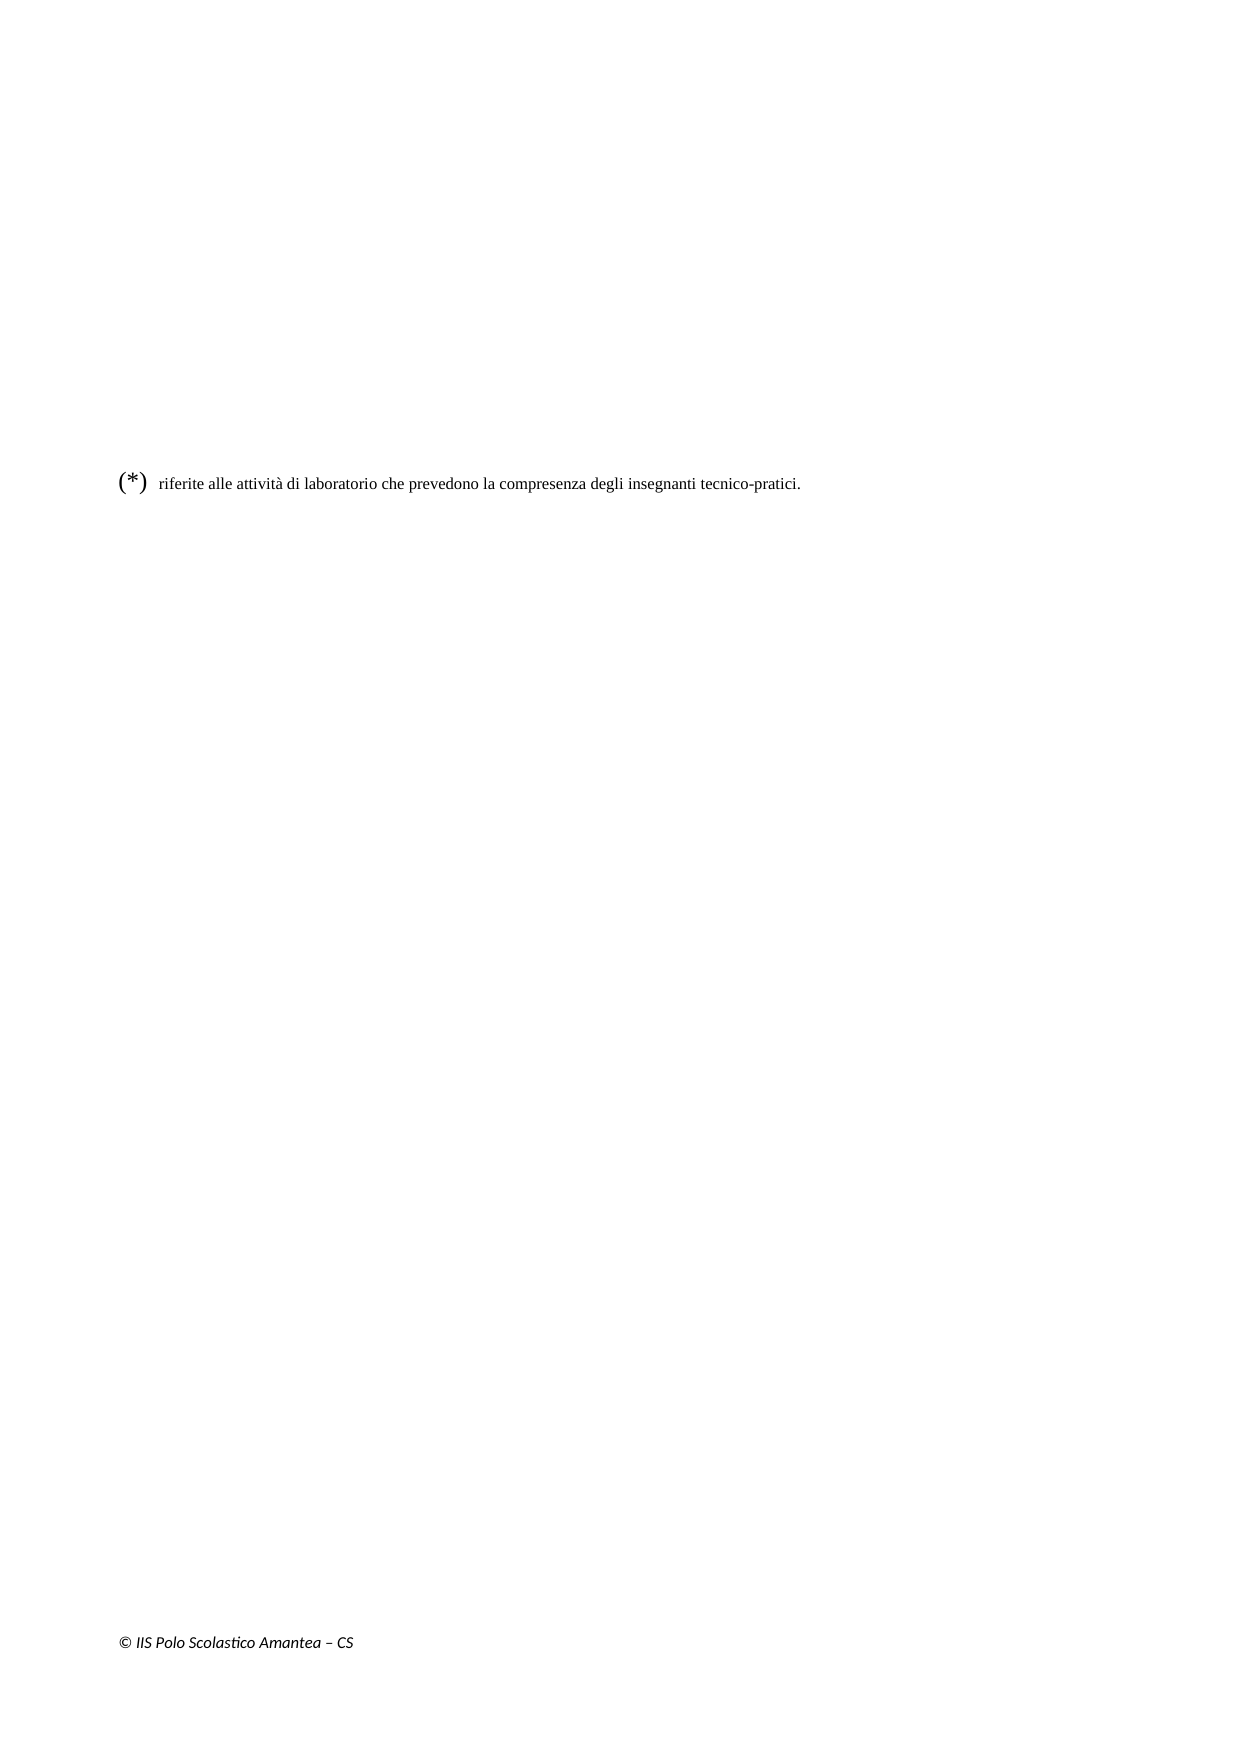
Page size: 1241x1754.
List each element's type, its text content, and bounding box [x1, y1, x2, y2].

text (*) riferite alle attività di laboratorio che prevedono la compresenza degli insegnanti tecnico-pratici. [118, 466, 1122, 494]
